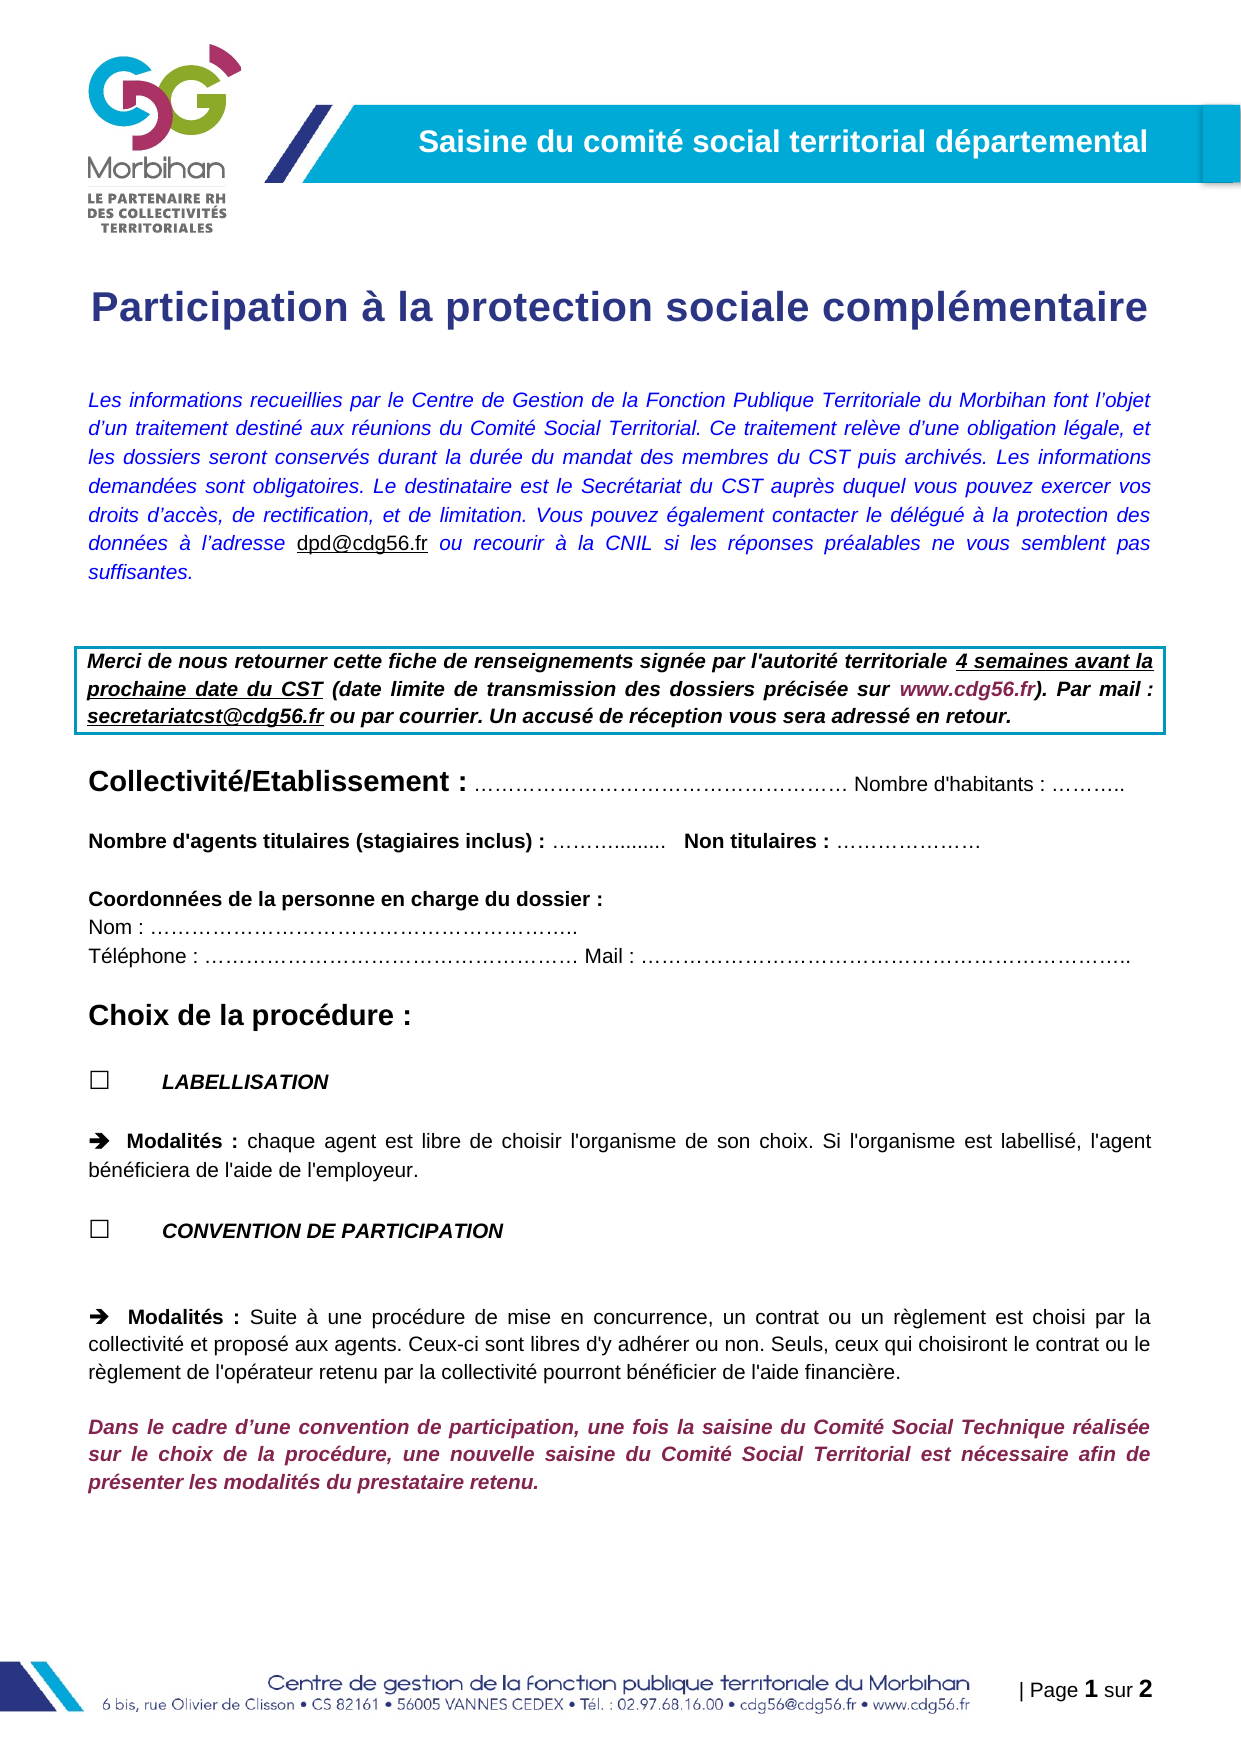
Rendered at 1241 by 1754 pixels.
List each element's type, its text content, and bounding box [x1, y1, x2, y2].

text Modalités : Suite à une procédure de mise en concurrence, un contrat ou un règlement est choisi par la collectivité et proposé aux agents. Ceux-ci sont libres d'y adhérer ou non. Seuls, ceux qui choisiront le contrat ou le règlement de l'opérateur retenu par la collectivité pourront bénéficier de l'aide financière. [88, 1305, 1152, 1384]
picture [0, 1633, 982, 1742]
picture [258, 93, 1233, 195]
text Dans le cadre d’une convention de participation, une fois la saisine du Comité Social Technique réalisée sur le choix de la procédure, une nouvelle saisine du Comité Social Territorial est nécessaire afin de présenter les modalités du prestataire retenu. [88, 1415, 1152, 1494]
subtitle CONVENTION DE PARTICIPATION [88, 1211, 1152, 1245]
text Modalités : chaque agent est libre de choisir l'organisme de son choix. Si l'organisme est labellisé, l'agent bénéficiera de l'aide de l'employeur. [88, 1129, 1152, 1182]
text Téléphone : ……………………………………………… Mail : …………………………………………………………….. [88, 944, 1152, 968]
text Nom : …………………………………………………….. [88, 915, 1152, 939]
subtitle Choix de la procédure : [88, 998, 1152, 1031]
text Collectivité/Etablissement : ……………………………………………… Nombre d'habitants : ……….. [88, 764, 1152, 797]
subtitle LABELLISATION [88, 1063, 1152, 1097]
text Nombre d'agents titulaires (stagiaires inclus) : ………......... Non titulaires : ………………… [88, 829, 1152, 853]
picture [88, 44, 242, 233]
text Participation à la protection sociale complémentaire [88, 282, 1152, 330]
text Les informations recueillies par le Centre de Gestion de la Fonction Publique Territoriale du Morbihan font l’objet d’un traitement destiné aux réunions du Comité Social Territorial. Ce traitement relève d’une obligation légale, et les dossiers seront conservés durant la durée du mandat des membres du CST puis archivés. Les informations demandées sont obligatoires. Le destinataire est le Secrétariat du CST auprès duquel vous pouvez exercer vos droits d’accès, de rectification, et de limitation. Vous pouvez également contacter le délégué à la protection des données à l’adresse dpd@cdg56.fr ou recourir à la CNIL si les réponses préalables ne vous semblent pas suffisantes. [88, 387, 1152, 584]
table_header Merci de nous retourner cette fiche de renseignements signée par l'autorité territoriale 4 semaines avant la prochaine date du CST (date limite de transmission des dossiers précisée sur www.cdg56.fr). Par mail : secretariatcst@cdg56.fr ou par courrier. Un accusé de réception vous sera adressé en retour. [77, 649, 1163, 732]
text Coordonnées de la personne en charge du dossier : [88, 886, 1152, 910]
